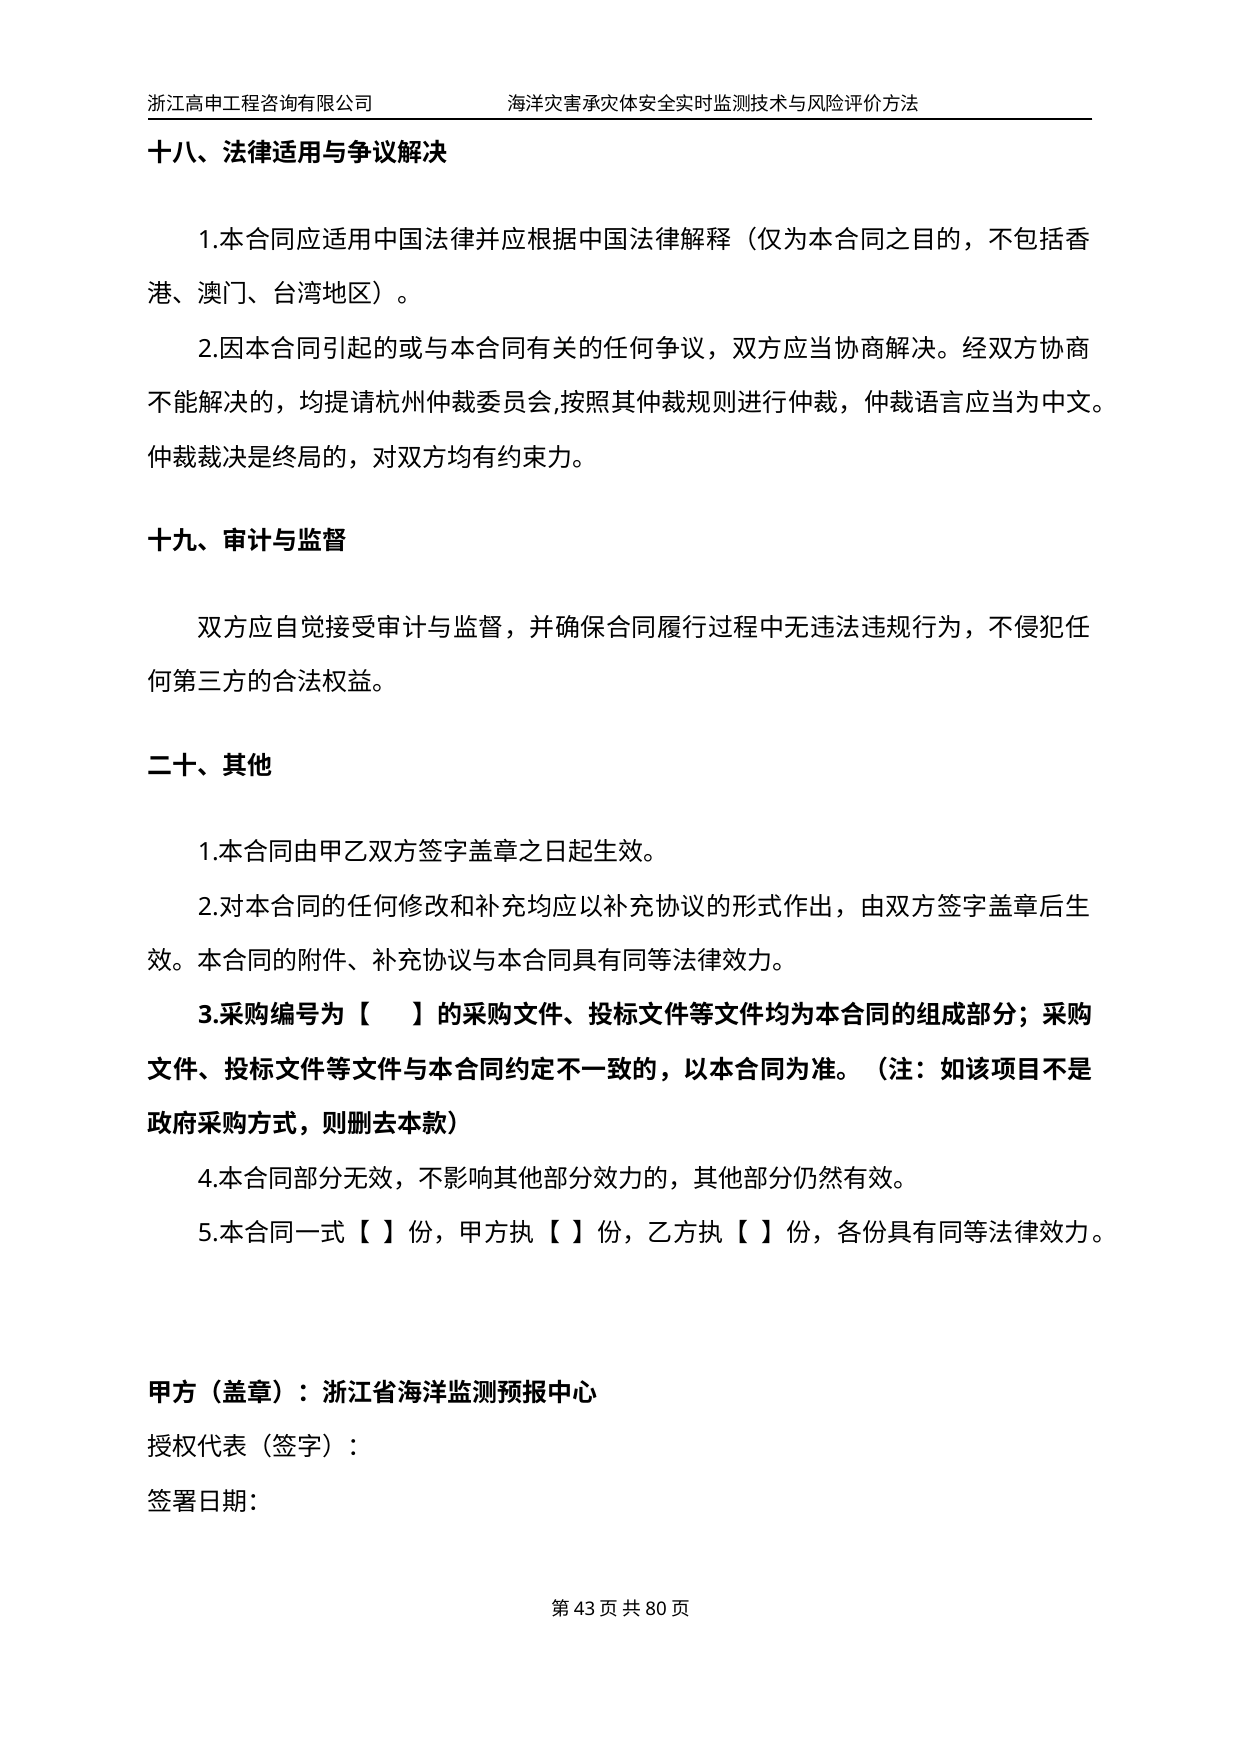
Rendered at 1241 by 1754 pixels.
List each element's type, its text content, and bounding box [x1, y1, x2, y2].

text 签署日期： [148, 1481, 1092, 1517]
text 4.本合同部分无效，不影响其他部分效力的，其他部分仍然有效。 [198, 1158, 1092, 1194]
text 1.本合同由甲乙双方签字盖章之日起生效。 [198, 832, 1092, 868]
subtitle 十九、审计与监督 [148, 521, 1092, 557]
text 双方应自觉接受审计与监督，并确保合同履行过程中无违法违规行为，不侵犯任何第三方的合法权益。 [148, 607, 1092, 698]
text 2.对本合同的任何修改和补充均应以补充协议的形式作出，由双方签字盖章后生效。本合同的附件、补充协议与本合同具有同等法律效力。 [148, 886, 1092, 977]
subtitle 二十、其他 [148, 745, 1092, 781]
text 2.因本合同引起的或与本合同有关的任何争议，双方应当协商解决。经双方协商不能解决的，均提请杭州仲裁委员会,按照其仲裁规则进行仲裁，仲裁语言应当为中文。仲裁裁决是终局的，对双方均有约束力。 [148, 328, 1092, 473]
text 授权代表（签字）： [148, 1427, 1092, 1463]
text 5.本合同一式【 】份，甲方执【 】份，乙方执【 】份，各份具有同等法律效力。 [148, 1212, 1092, 1303]
text 1.本合同应适用中国法律并应根据中国法律解释（仅为本合同之目的，不包括香港、澳门、台湾地区）。 [148, 219, 1092, 310]
text 3.采购编号为【 】的采购文件、投标文件等文件均为本合同的组成部分；采购文件、投标文件等文件与本合同约定不一致的，以本合同为准。（注：如该项目不是政府采购方式，则删去本款） [148, 995, 1092, 1140]
subtitle 十八、法律适用与争议解决 [148, 133, 1092, 169]
text 甲方（盖章）：浙江省海洋监测预报中心 [148, 1372, 1092, 1408]
